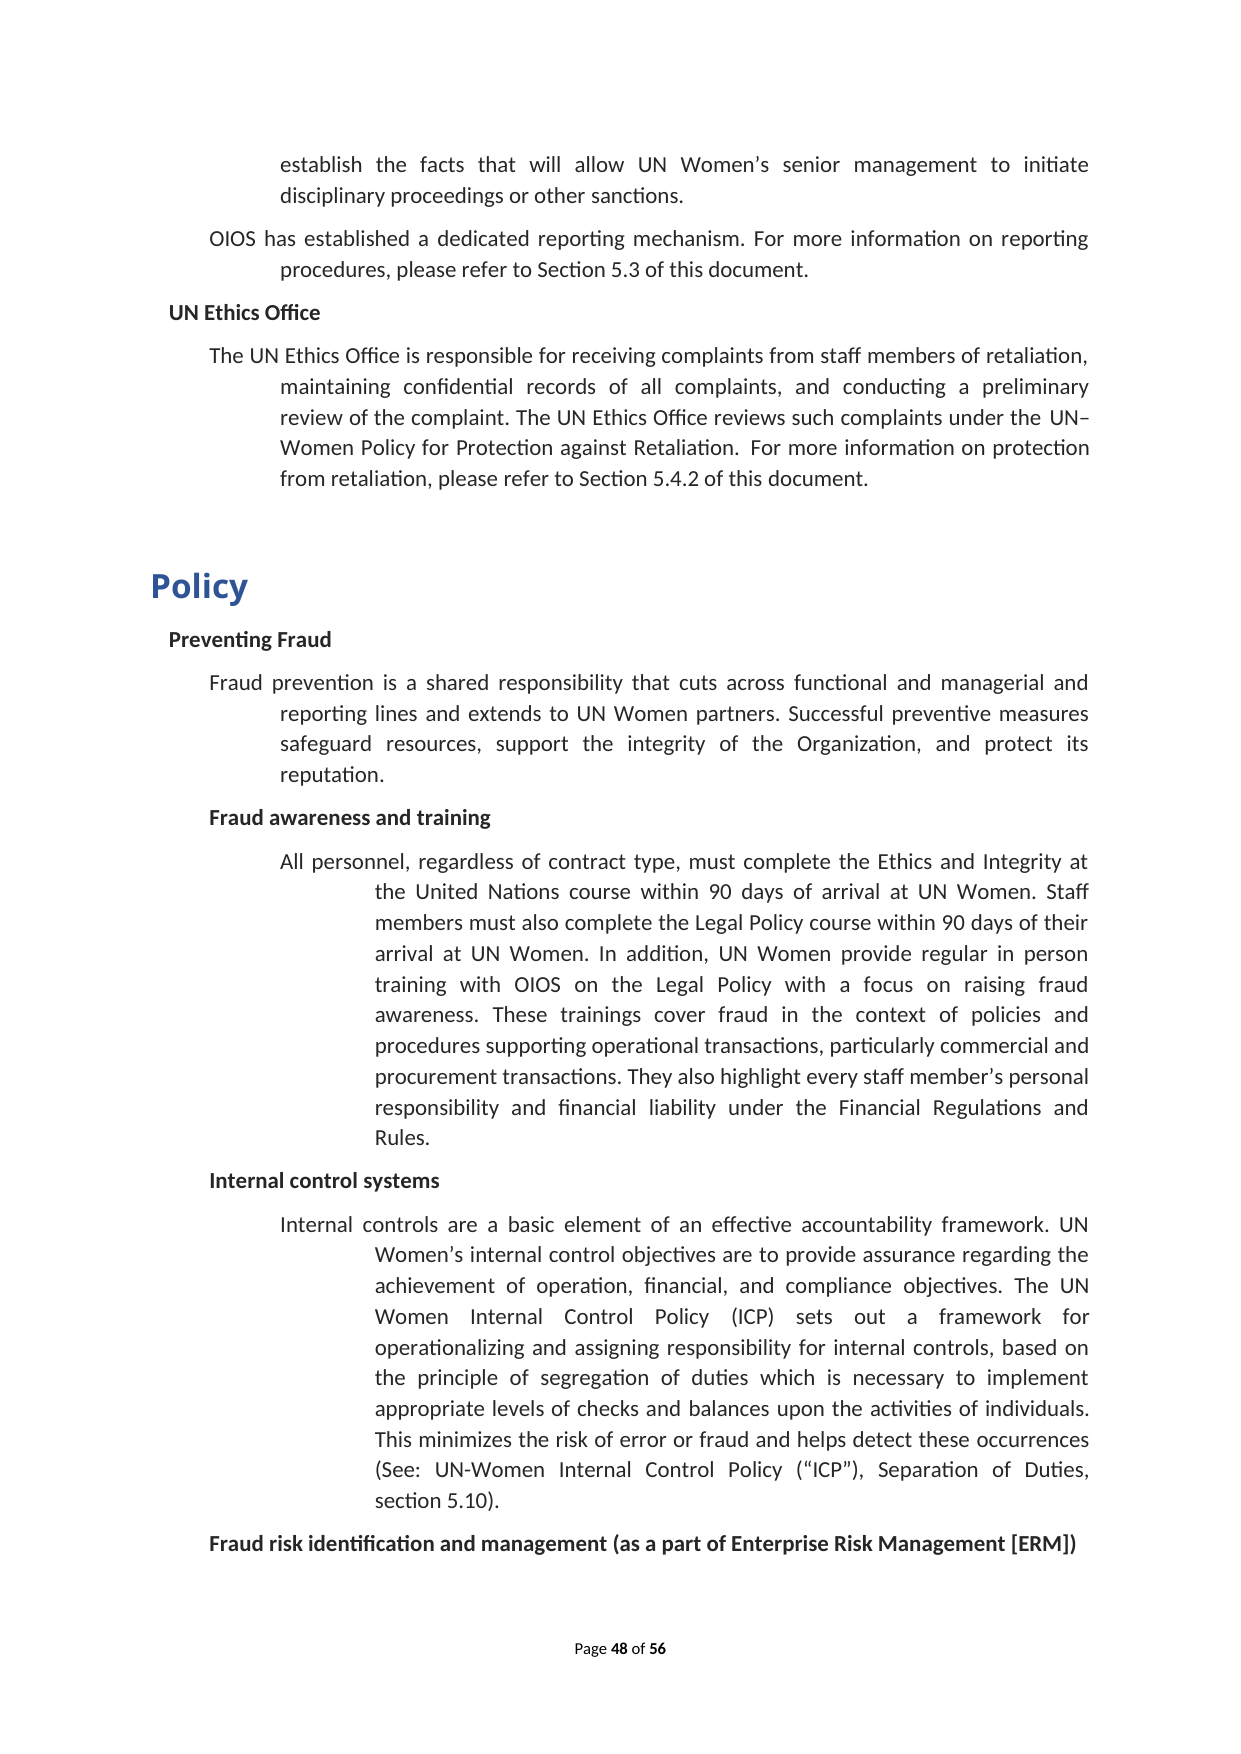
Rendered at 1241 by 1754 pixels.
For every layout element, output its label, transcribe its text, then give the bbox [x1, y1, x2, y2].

list Fraud awareness and training [209, 803, 1090, 832]
list Fraud prevention is a shared responsibility that cuts across functional and managerial and reporting lines and extends to UN Women partners. Successful preventive measures safeguard resources, support the integrity of the Organization, and protect its reputation. [209, 668, 1090, 788]
list Fraud risk identification and management (as a part of Enterprise Risk Management [ERM]) [209, 1529, 1090, 1558]
list The UN Ethics Office is responsible for receiving complaints from staff members of retaliation, maintaining confidential records of all complaints, and conducting a preliminary review of the complaint. The UN Ethics Office reviews such complaints under the UN–Women Policy for Protection against Retaliation. For more information on protection from retaliation, please refer to Section 5.4.2 of this document. [209, 341, 1090, 492]
list OIOS has established a dedicated reporting mechanism. For more information on reporting procedures, please refer to Section 5.3 of this document. [209, 224, 1090, 283]
text Policy [150, 562, 1090, 608]
list Preventing Fraud [169, 625, 1090, 653]
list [209, 150, 1090, 209]
list Internal control systems [209, 1167, 1090, 1194]
list All personnel, regardless of contract type, must complete the Ethics and Integrity at the United Nations course within 90 days of arrival at UN Women. Staff members must also complete the Legal Policy course within 90 days of their arrival at UN Women. In addition, UN Women provide regular in person training with OIOS on the Legal Policy with a focus on raising fraud awareness. These trainings cover fraud in the context of policies and procedures supporting operational transactions, particularly commercial and procurement transactions. They also highlight every staff member’s personal responsibility and financial liability under the Financial Regulations and Rules. [280, 847, 1090, 1151]
list Internal controls are a basic element of an effective accountability framework. UN Women’s internal control objectives are to provide assurance regarding the achievement of operation, financial, and compliance objectives. The UN Women Internal Control Policy (ICP) sets out a framework for operationalizing and assigning responsibility for internal controls, based on the principle of segregation of duties which is necessary to implement appropriate levels of checks and balances upon the activities of individuals. This minimizes the risk of error or fraud and helps detect these occurrences (See: UN-Women Internal Control Policy (“ICP”), Separation of Duties, section 5.10). [280, 1210, 1090, 1514]
list UN Ethics Office [169, 298, 1090, 326]
